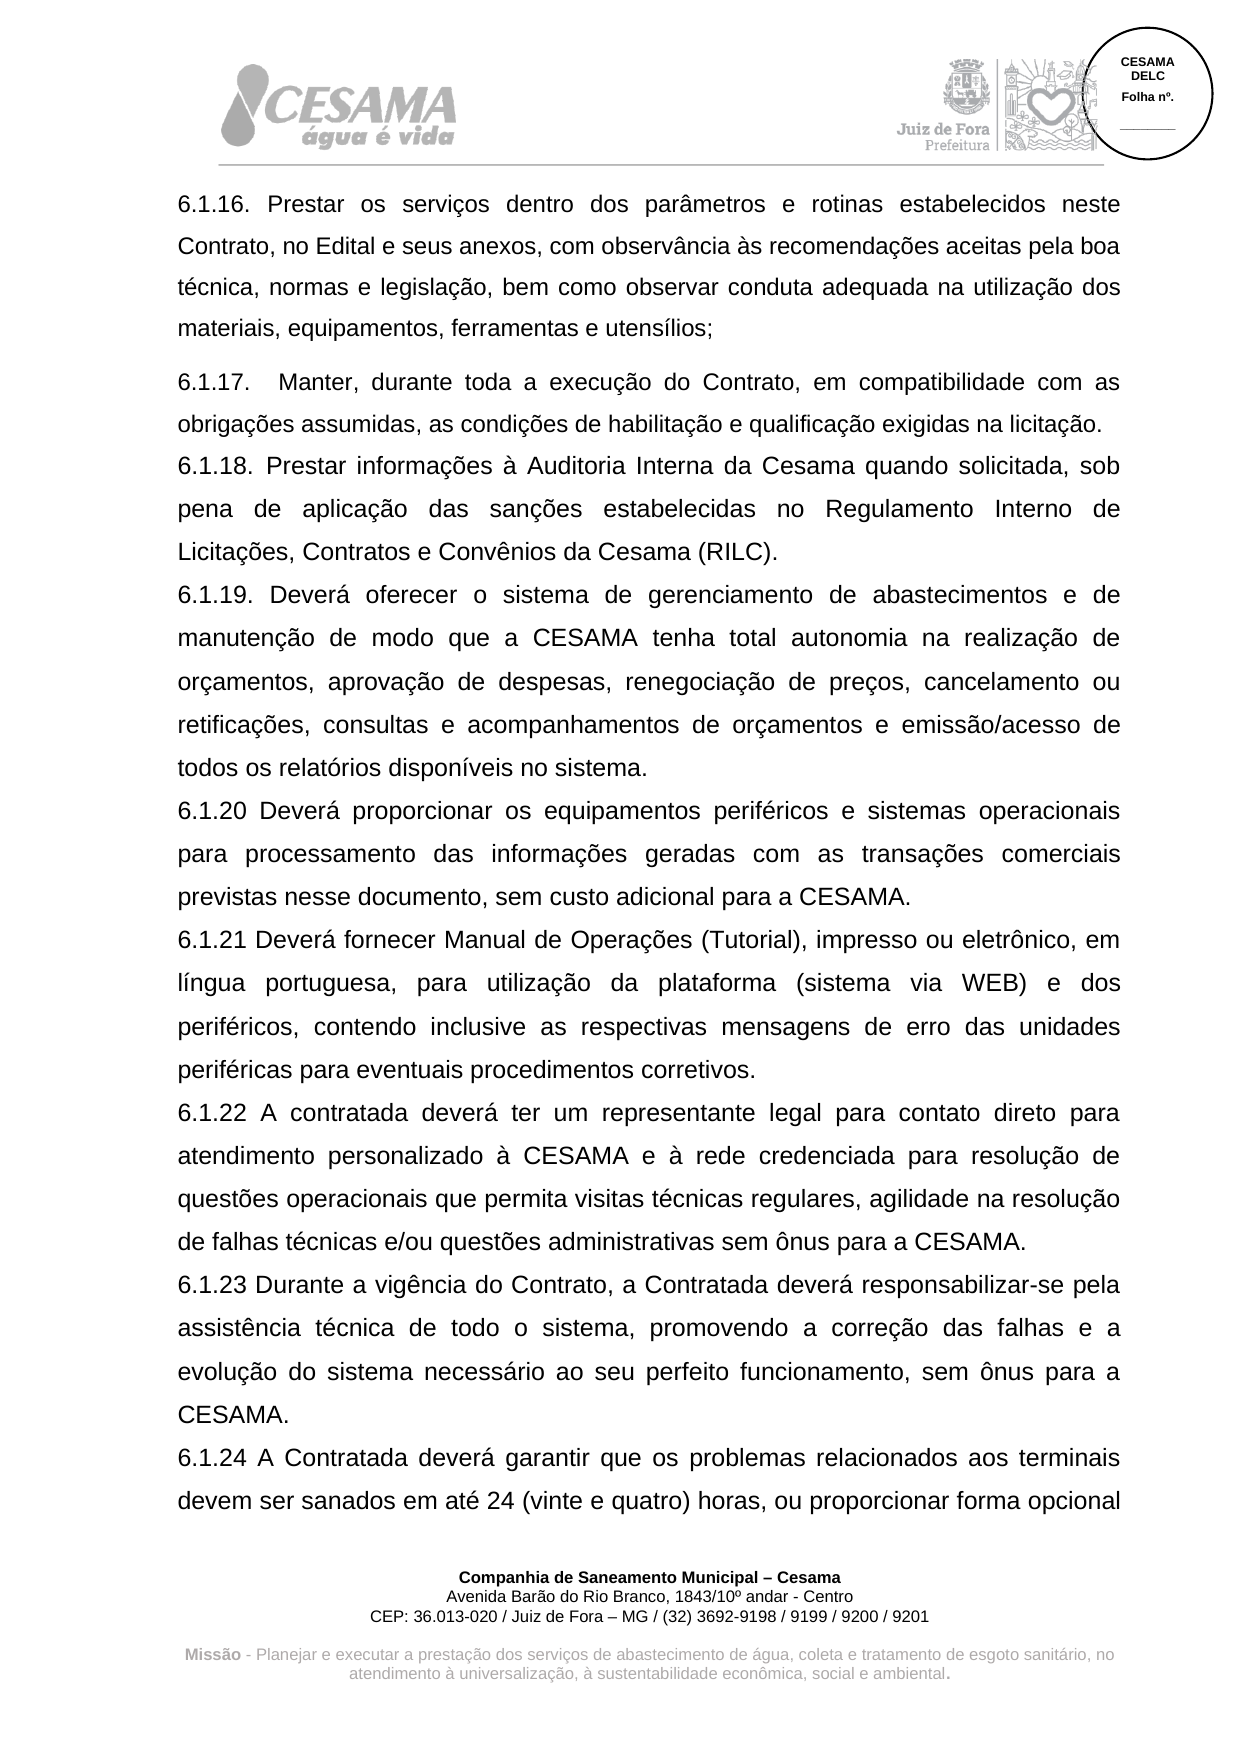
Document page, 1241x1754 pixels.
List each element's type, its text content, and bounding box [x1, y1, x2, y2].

list Prestar informações à Auditoria Interna da Cesama quando solicitada, sob pena de aplicação das sanções estabelecidas no Regulamento Interno de Licitações, Contratos e Convênios da Cesama (RILC). [177, 451, 1122, 566]
text 6.1.21 Deverá fornecer Manual de Operações (Tutorial), impresso ou eletrônico, em língua portuguesa, para utilização da plataforma (sistema via WEB) e dos periféricos, contendo inclusive as respectivas mensagens de erro das unidades periféricas para eventuais procedimentos corretivos. [177, 925, 1122, 1083]
text 6.1.23 Durante a vigência do Contrato, a Contratada deverá responsabilizar-se pela assistência técnica de todo o sistema, promovendo a correção das falhas e a evolução do sistema necessário ao seu perfeito funcionamento, sem ônus para a CESAMA. [177, 1270, 1122, 1428]
text 6.1.19. Deverá oferecer o sistema de gerenciamento de abastecimentos e de manutenção de modo que a CESAMA tenha total autonomia na realização de orçamentos, aprovação de despesas, renegociação de preços, cancelamento ou retificações, consultas e acompanhamentos de orçamentos e emissão/acesso de todos os relatórios disponíveis no sistema. [177, 580, 1122, 781]
list Prestar os serviços dentro dos parâmetros e rotinas estabelecidos neste Contrato, no Edital e seus anexos, com observância às recomendações aceitas pela boa técnica, normas e legislação, bem como observar conduta adequada na utilização dos materiais, equipamentos, ferramentas e utensílios; [177, 190, 1122, 342]
picture [218, 59, 1105, 166]
text 6.1.20 Deverá proporcionar os equipamentos periféricos e sistemas operacionais para processamento das informações geradas com as transações comerciais previstas nesse documento, sem custo adicional para a CESAMA. [177, 796, 1122, 911]
list Manter, durante toda a execução do Contrato, em compatibilidade com as obrigações assumidas, as condições de habilitação e qualificação exigidas na licitação. [177, 368, 1122, 437]
text 6.1.22 A contratada deverá ter um representante legal para contato direto para atendimento personalizado à CESAMA e à rede credenciada para resolução de questões operacionais que permita visitas técnicas regulares, agilidade na resolução de falhas técnicas e/ou questões administrativas sem ônus para a CESAMA. [177, 1098, 1122, 1256]
